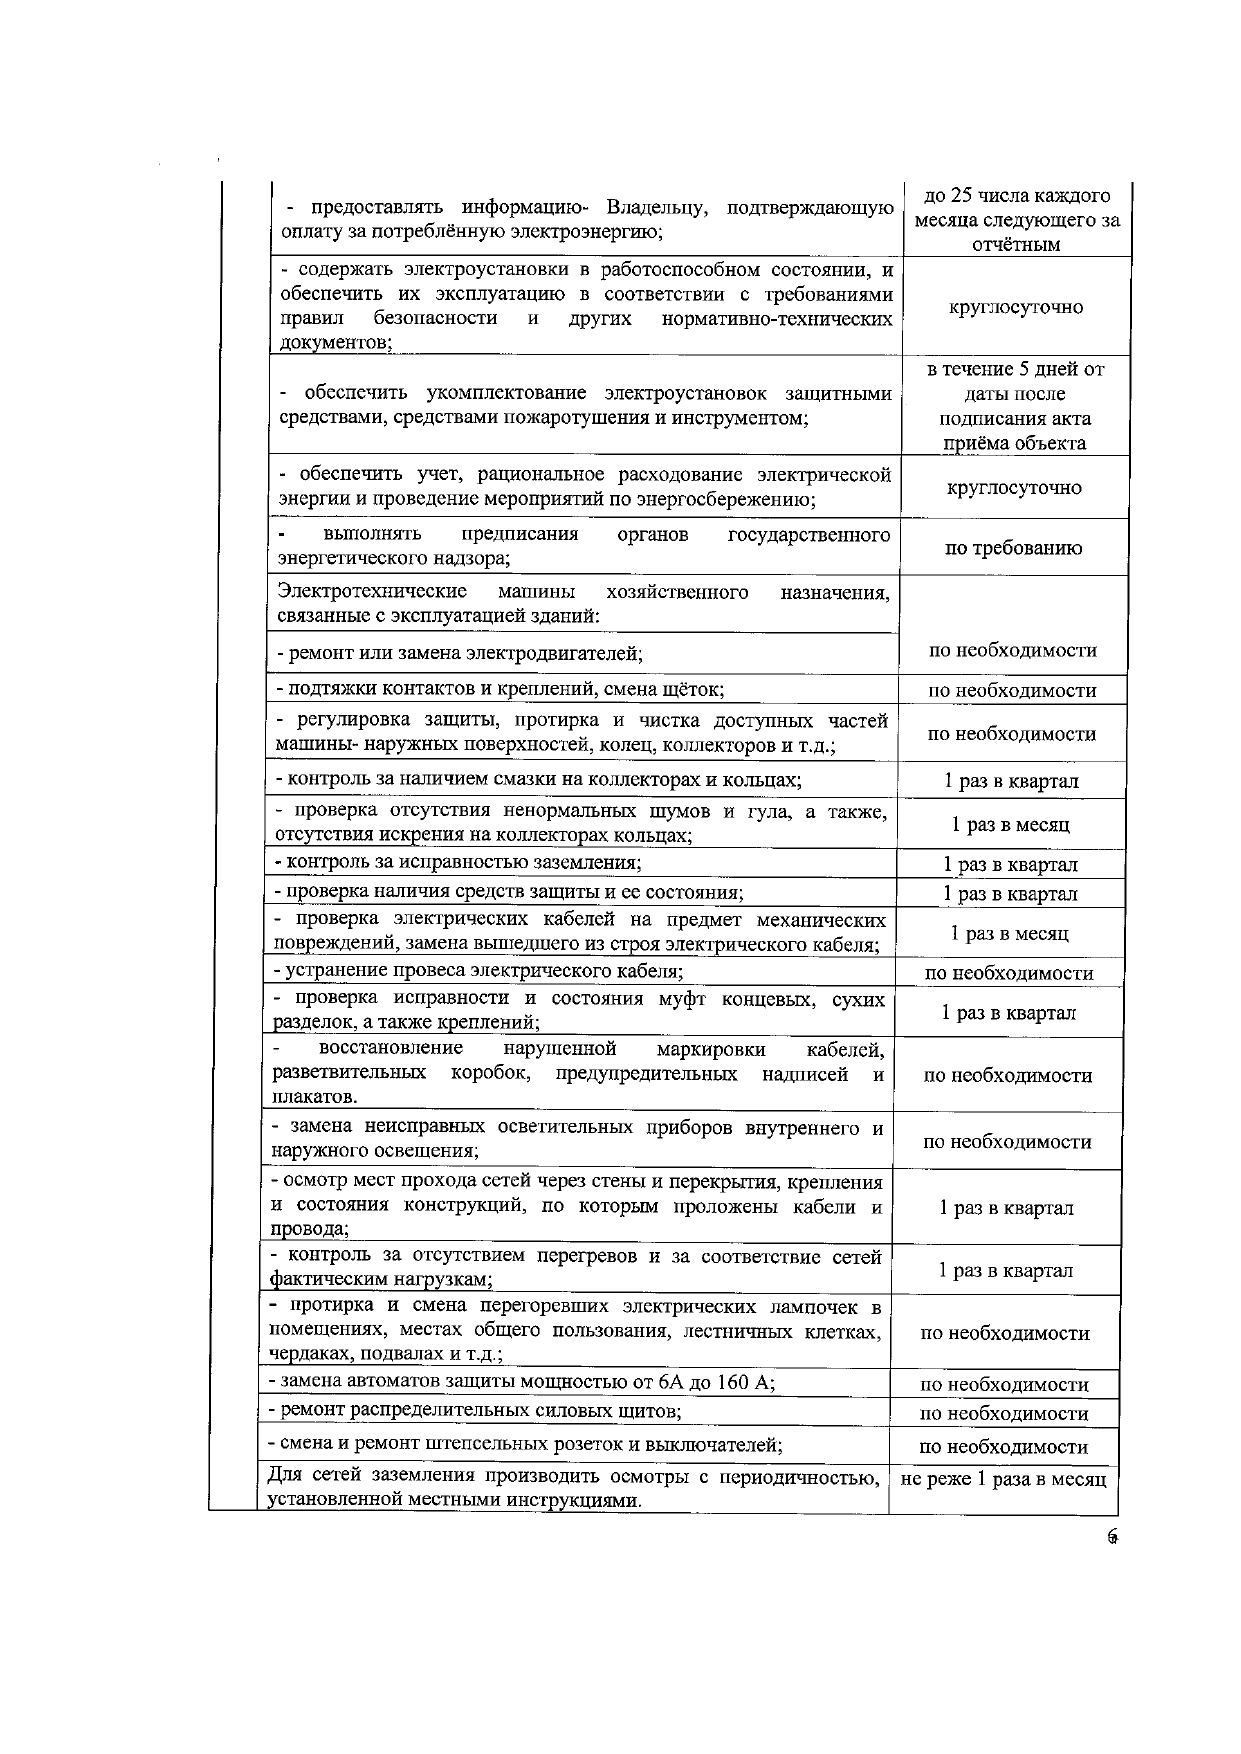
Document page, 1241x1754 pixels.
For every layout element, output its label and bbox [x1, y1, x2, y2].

picture [118, 118, 1182, 1623]
